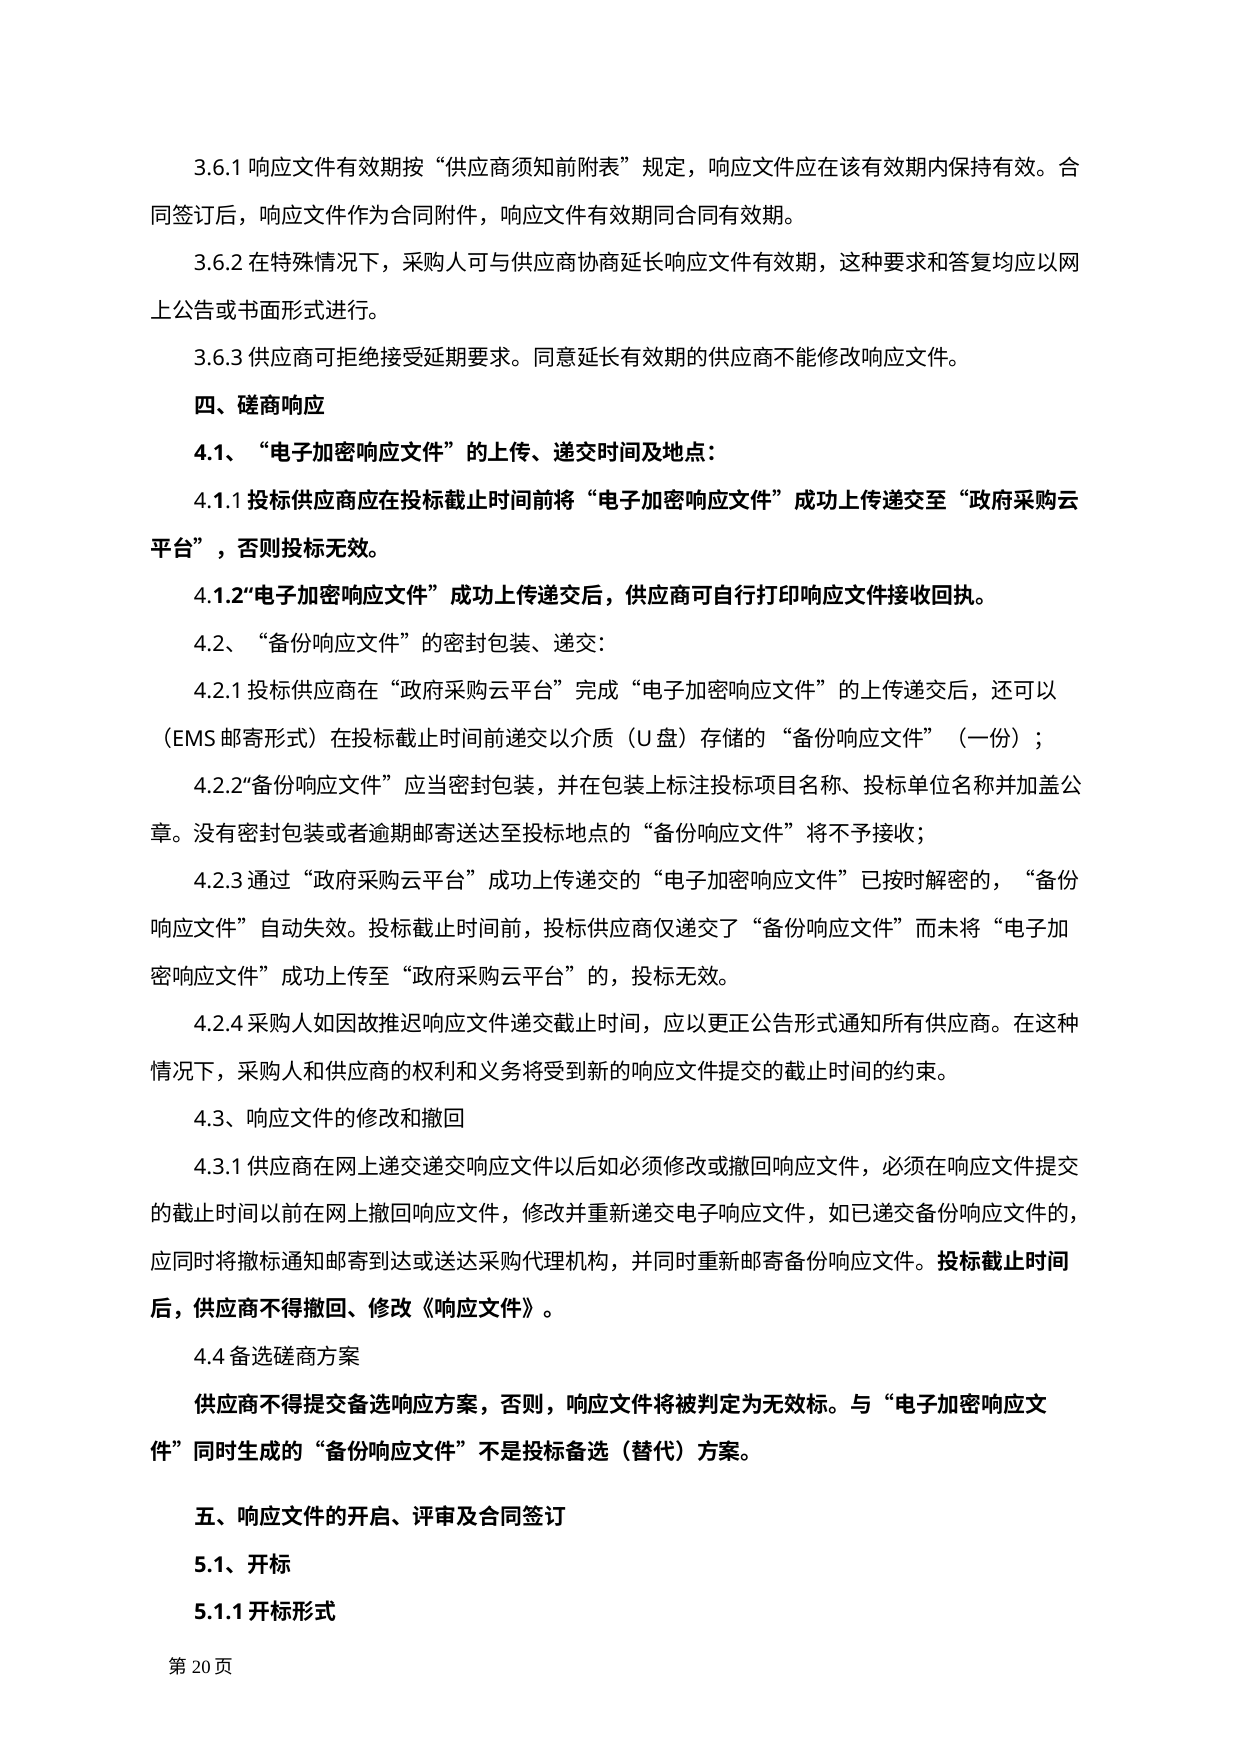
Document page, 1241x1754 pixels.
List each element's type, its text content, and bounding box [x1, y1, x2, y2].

text 3.6.3 供应商可拒绝接受延期要求。同意延长有效期的供应商不能修改响应文件。 [150, 340, 1090, 372]
text 4.2、“备份响应文件”的密封包装、递交： [150, 626, 1090, 657]
text 5.1、开标 [150, 1547, 1090, 1578]
text 5.1.1开标形式 [150, 1594, 1090, 1626]
text 4.2.4采购人如因故推迟响应文件递交截止时间，应以更正公告形式通知所有供应商。在这种情况下，采购人和供应商的权利和义务将受到新的响应文件提交的截止时间的约束。 [150, 1006, 1090, 1085]
text 4.3.1供应商在网上递交递交响应文件以后如必须修改或撤回响应文件，必须在响应文件提交的截止时间以前在网上撤回响应文件，修改并重新递交电子响应文件，如已递交备份响应文件的，应同时将撤标通知邮寄到达或送达采购代理机构，并同时重新邮寄备份响应文件。投标截止时间后，供应商不得撤回、修改《响应文件》。 [150, 1149, 1090, 1323]
text 4.3、响应文件的修改和撤回 [150, 1101, 1090, 1133]
text 4.1.2“电子加密响应文件”成功上传递交后，供应商可自行打印响应文件接收回执。 [150, 578, 1090, 610]
text 3.6.1 响应文件有效期按“供应商须知前附表”规定，响应文件应在该有效期内保持有效。合同签订后，响应文件作为合同附件，响应文件有效期同合同有效期。 [150, 150, 1090, 229]
text 4.2.3通过“政府采购云平台”成功上传递交的“电子加密响应文件”已按时解密的，“备份响应文件”自动失效。投标截止时间前，投标供应商仅递交了“备份响应文件”而未将“电子加密响应文件”成功上传至“政府采购云平台”的，投标无效。 [150, 863, 1090, 990]
text 4.4备选磋商方案 [150, 1339, 1090, 1371]
text 四、磋商响应 [150, 388, 1090, 419]
text 4.1、“电子加密响应文件”的上传、递交时间及地点： [150, 435, 1090, 467]
text 4.2.2“备份响应文件”应当密封包装，并在包装上标注投标项目名称、投标单位名称并加盖公章。没有密封包装或者逾期邮寄送达至投标地点的“备份响应文件”将不予接收； [150, 768, 1090, 848]
text 4.2.1投标供应商在“政府采购云平台”完成“电子加密响应文件”的上传递交后，还可以（EMS邮寄形式）在投标截止时间前递交以介质（U盘）存储的 “备份响应文件”（一份）； [150, 673, 1090, 753]
text 供应商不得提交备选响应方案，否则，响应文件将被判定为无效标。与“电子加密响应文件”同时生成的“备份响应文件”不是投标备选（替代）方案。 [150, 1387, 1090, 1466]
text 五、响应文件的开启、评审及合同签订 [150, 1499, 1090, 1531]
text 3.6.2 在特殊情况下，采购人可与供应商协商延长响应文件有效期，这种要求和答复均应以网上公告或书面形式进行。 [150, 245, 1090, 324]
text 4.1.1投标供应商应在投标截止时间前将“电子加密响应文件”成功上传递交至“政府采购云平台”，否则投标无效。 [150, 483, 1090, 562]
